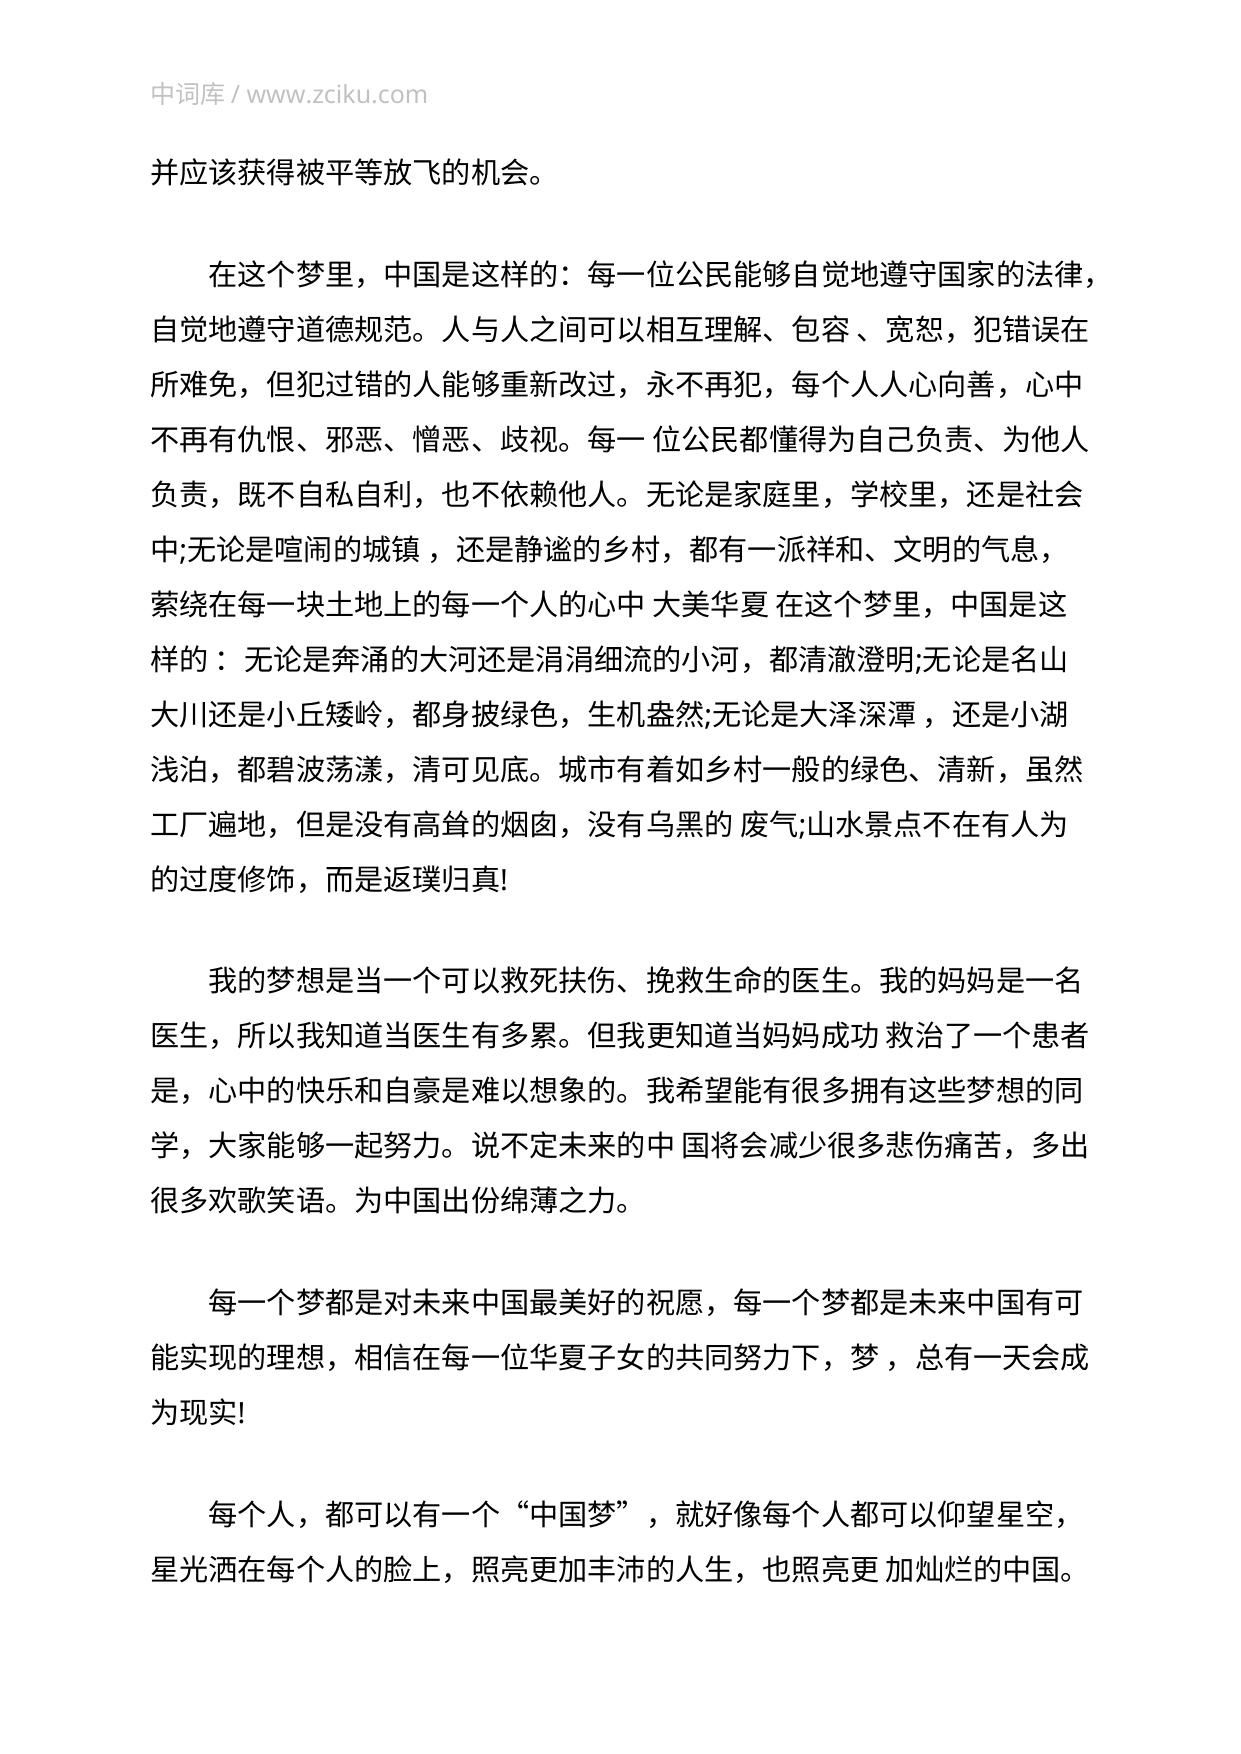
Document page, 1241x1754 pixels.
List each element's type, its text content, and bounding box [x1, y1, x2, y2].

text 我的梦想是当一个可以救死扶伤、挽救生命的医生。我的妈妈是一名医生，所以我知道当医生有多累。但我更知道当妈妈成功 救治了一个患者是，心中的快乐和自豪是难以想象的。我希望能有很多拥有这些梦想的同学，大家能够一起努力。说不定未来的中 国将会减少很多悲伤痛苦，多出很多欢歌笑语。为中国出份绵薄之力。 [150, 958, 1090, 1220]
text 在这个梦里，中国是这样的：每一位公民能够自觉地遵守国家的法律，自觉地遵守道德规范。人与人之间可以相互理解、包容 、宽恕，犯错误在所难免，但犯过错的人能够重新改过，永不再犯，每个人人心向善，心中不再有仇恨、邪恶、憎恶、歧视。每一 位公民都懂得为自己负责、为他人负责，既不自私自利，也不依赖他人。无论是家庭里，学校里，还是社会中;无论是喧闹的城镇 ，还是静谧的乡村，都有一派祥和、文明的气息，萦绕在每一块土地上的每一个人的心中 大美华夏 在这个梦里，中国是这样的 ：无论是奔涌的大河还是涓涓细流的小河，都清澈澄明;无论是名山大川还是小丘矮岭，都身披绿色，生机盎然;无论是大泽深潭 ，还是小湖浅泊，都碧波荡漾，清可见底。城市有着如乡村一般的绿色、清新，虽然工厂遍地，但是没有高耸的烟囱，没有乌黑的 废气;山水景点不在有人为的过度修饰，而是返璞归真! [150, 252, 1090, 898]
text 每一个梦都是对未来中国最美好的祝愿，每一个梦都是未来中国有可能实现的理想，相信在每一位华夏子女的共同努力下，梦 ，总有一天会成为现实! [150, 1279, 1090, 1432]
text 每个人，都可以有一个“中国梦”，就好像每个人都可以仰望星空，星光洒在每个人的脸上，照亮更加丰沛的人生，也照亮更 加灿烂的中国。 [150, 1491, 1090, 1588]
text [150, 150, 1090, 192]
